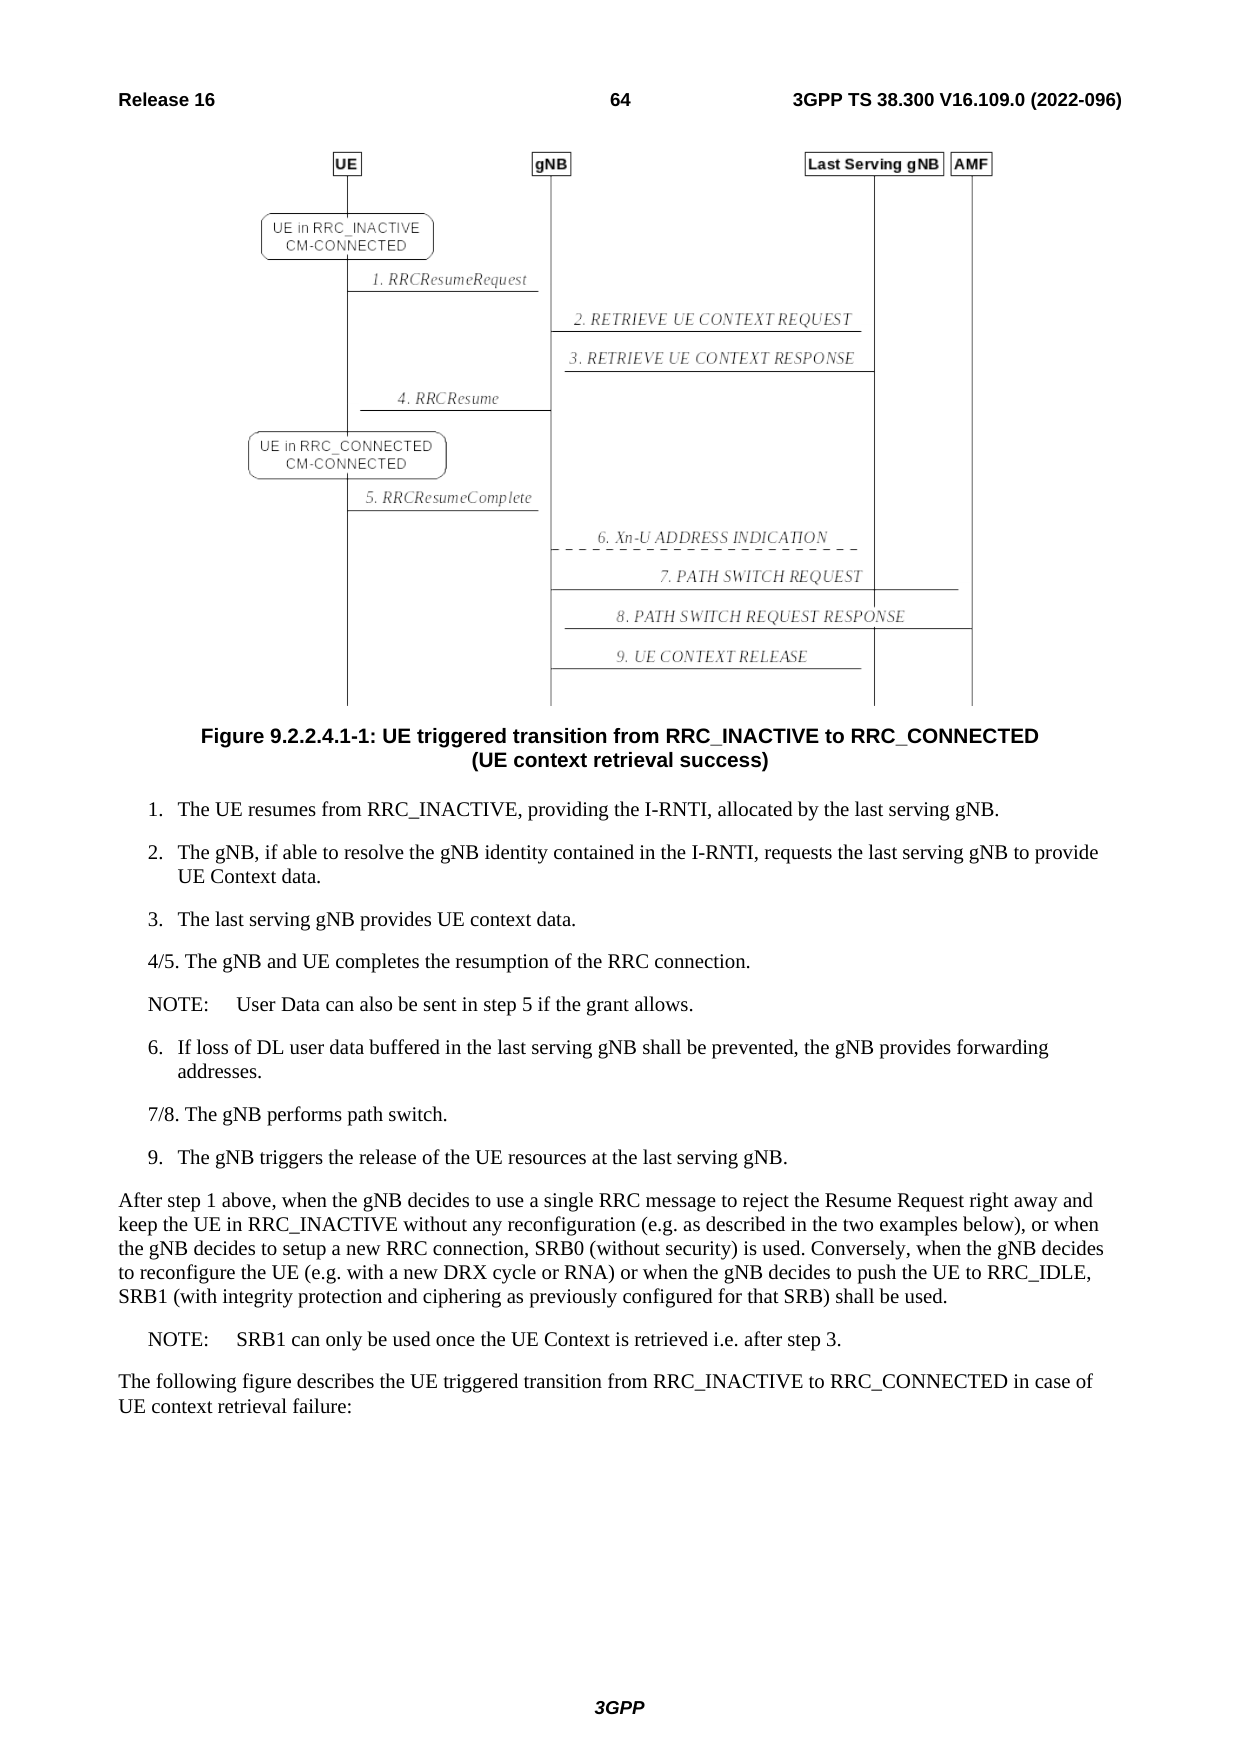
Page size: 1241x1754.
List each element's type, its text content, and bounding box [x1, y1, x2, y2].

text 1. The UE resumes from RRC_INACTIVE, providing the I-RNTI, allocated by the last serving gNB. [148, 797, 1122, 821]
text NOTE: SRB1 can only be used once the UE Context is retrieved i.e. after step 3. [148, 1327, 1122, 1351]
text 4/5. The gNB and UE completes the resumption of the RRC connection. [148, 949, 1122, 973]
text 6. If loss of DL user data buffered in the last serving gNB shall be prevented, the gNB provides forwarding addresses. [148, 1035, 1122, 1083]
text 2. The gNB, if able to resolve the gNB identity contained in the I-RNTI, requests the last serving gNB to provide UE Context data. [148, 840, 1122, 888]
text 7/8. The gNB performs path switch. [148, 1102, 1122, 1126]
text NOTE: User Data can also be sent in step 5 if the grant allows. [148, 992, 1122, 1016]
text After step 1 above, when the gNB decides to use a single RRC message to reject the Resume Request right away and keep the UE in RRC_INACTIVE without any reconfiguration (e.g. as described in the two examples below), or when the gNB decides to setup a new RRC connection, SRB0 (without security) is used. Conversely, when the gNB decides to reconfigure the UE (e.g. with a new DRX cycle or RNA) or when the gNB decides to push the UE to RRC_IDLE, SRB1 (with integrity protection and ciphering as previously configured for that SRB) shall be used. [118, 1188, 1122, 1308]
text Figure 9.2.2.4.1-1: UE triggered transition from RRC_INACTIVE to RRC_CONNECTED (UE context retrieval success) [118, 724, 1122, 772]
text 9. The gNB triggers the release of the UE resources at the last serving gNB. [148, 1145, 1122, 1169]
text 3. The last serving gNB provides UE context data. [148, 907, 1122, 931]
text The following figure describes the UE triggered transition from RRC_INACTIVE to RRC_CONNECTED in case of UE context retrieval failure: [118, 1369, 1122, 1418]
